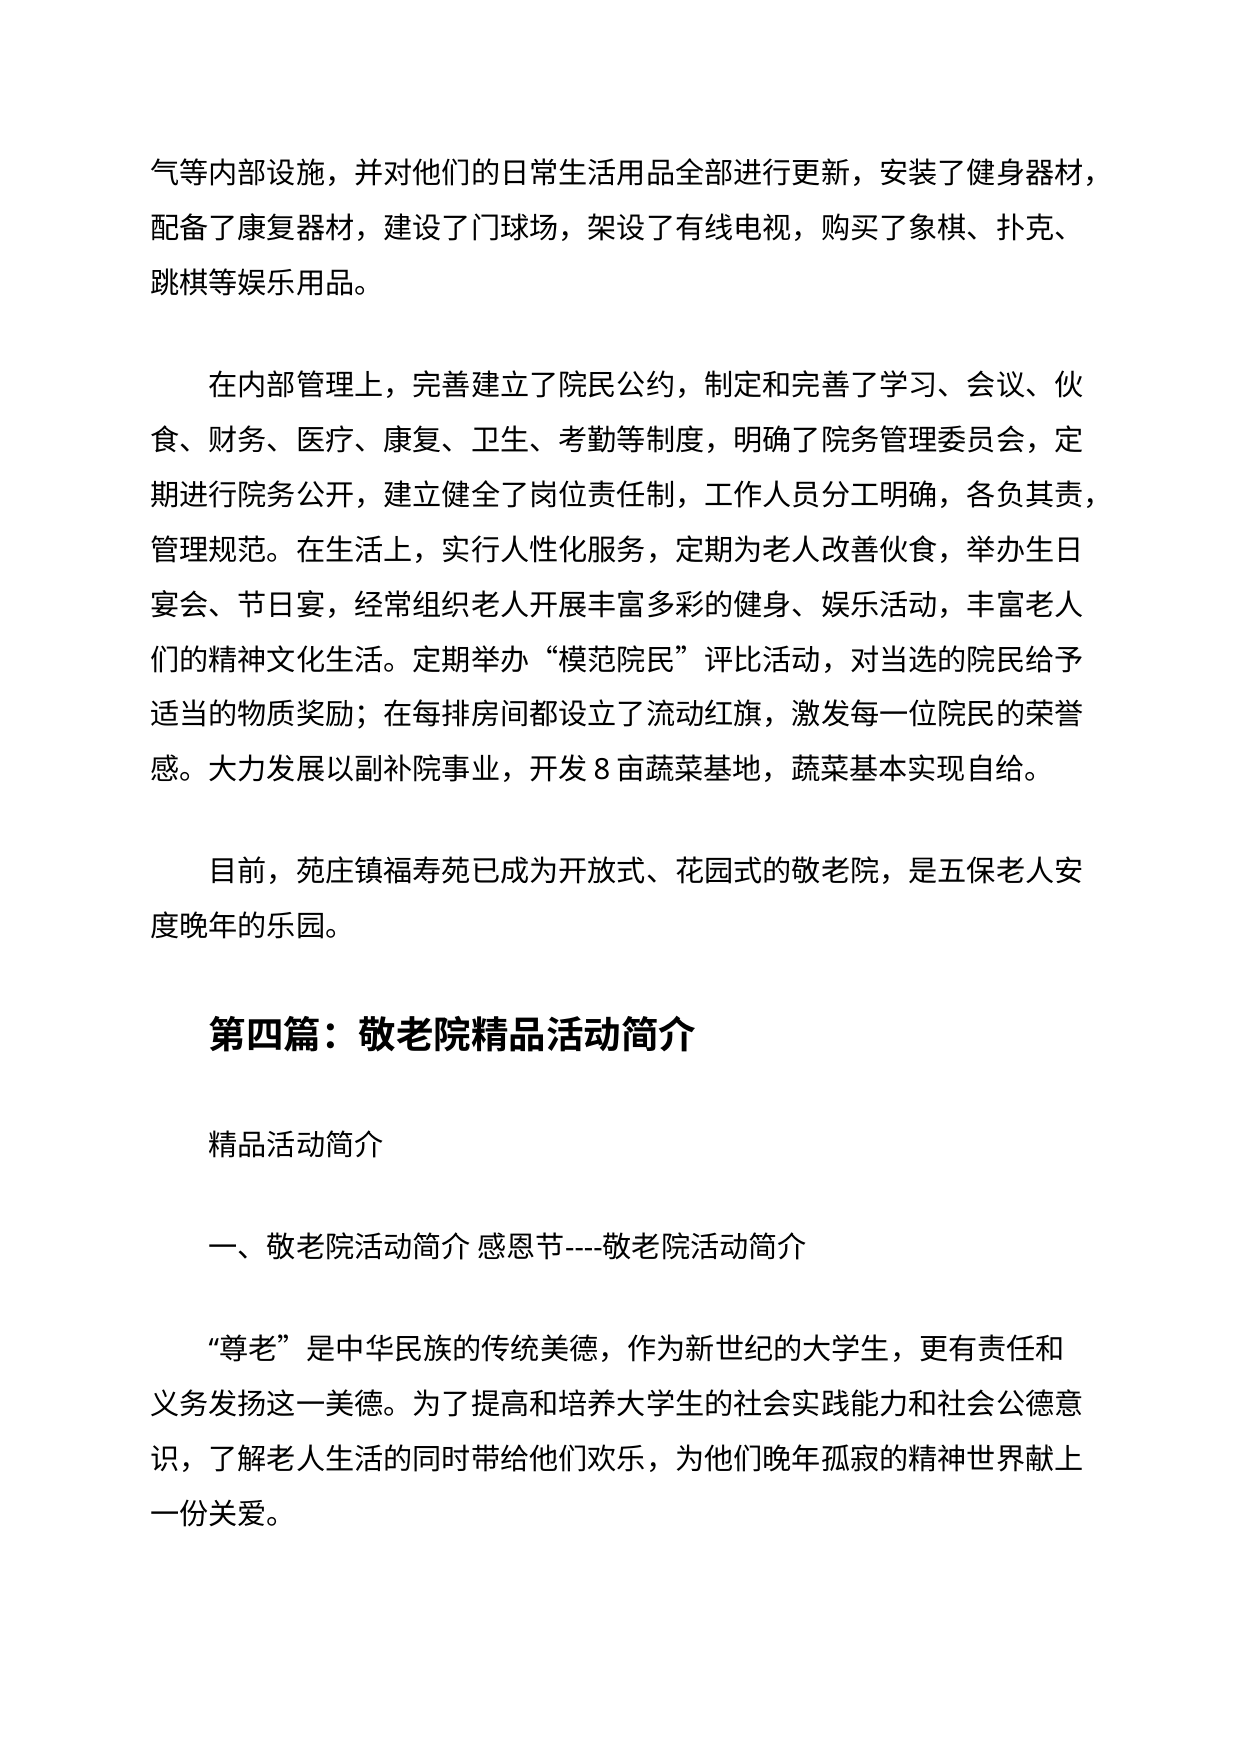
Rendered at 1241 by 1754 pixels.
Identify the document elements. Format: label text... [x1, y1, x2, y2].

text 目前，苑庄镇福寿苑已成为开放式、花园式的敬老院，是五保老人安度晚年的乐园。 [150, 848, 1090, 945]
text “尊老”是中华民族的传统美德，作为新世纪的大学生，更有责任和义务发扬这一美德。为了提高和培养大学生的社会实践能力和社会公德意识，了解老人生活的同时带给他们欢乐，为他们晚年孤寂的精神世界献上一份关爱。 [150, 1326, 1090, 1533]
text 一、敬老院活动简介 感恩节----敬老院活动简介 [150, 1224, 1090, 1266]
text 在内部管理上，完善建立了院民公约，制定和完善了学习、会议、伙食、财务、医疗、康复、卫生、考勤等制度，明确了院务管理委员会，定期进行院务公开，建立健全了岗位责任制，工作人员分工明确，各负其责，管理规范。在生活上，实行人性化服务，定期为老人改善伙食，举办生日宴会、节日宴，经常组织老人开展丰富多彩的健身、娱乐活动，丰富老人们的精神文化生活。定期举办“模范院民”评比活动，对当选的院民给予适当的物质奖励；在每排房间都设立了流动红旗，激发每一位院民的荣誉感。大力发展以副补院事业，开发8亩蔬菜基地，蔬菜基本实现自给。 [150, 362, 1090, 788]
text 第四篇：敬老院精品活动简介 [150, 1004, 1090, 1059]
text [150, 150, 1090, 302]
text 精品活动简介 [150, 1122, 1090, 1164]
